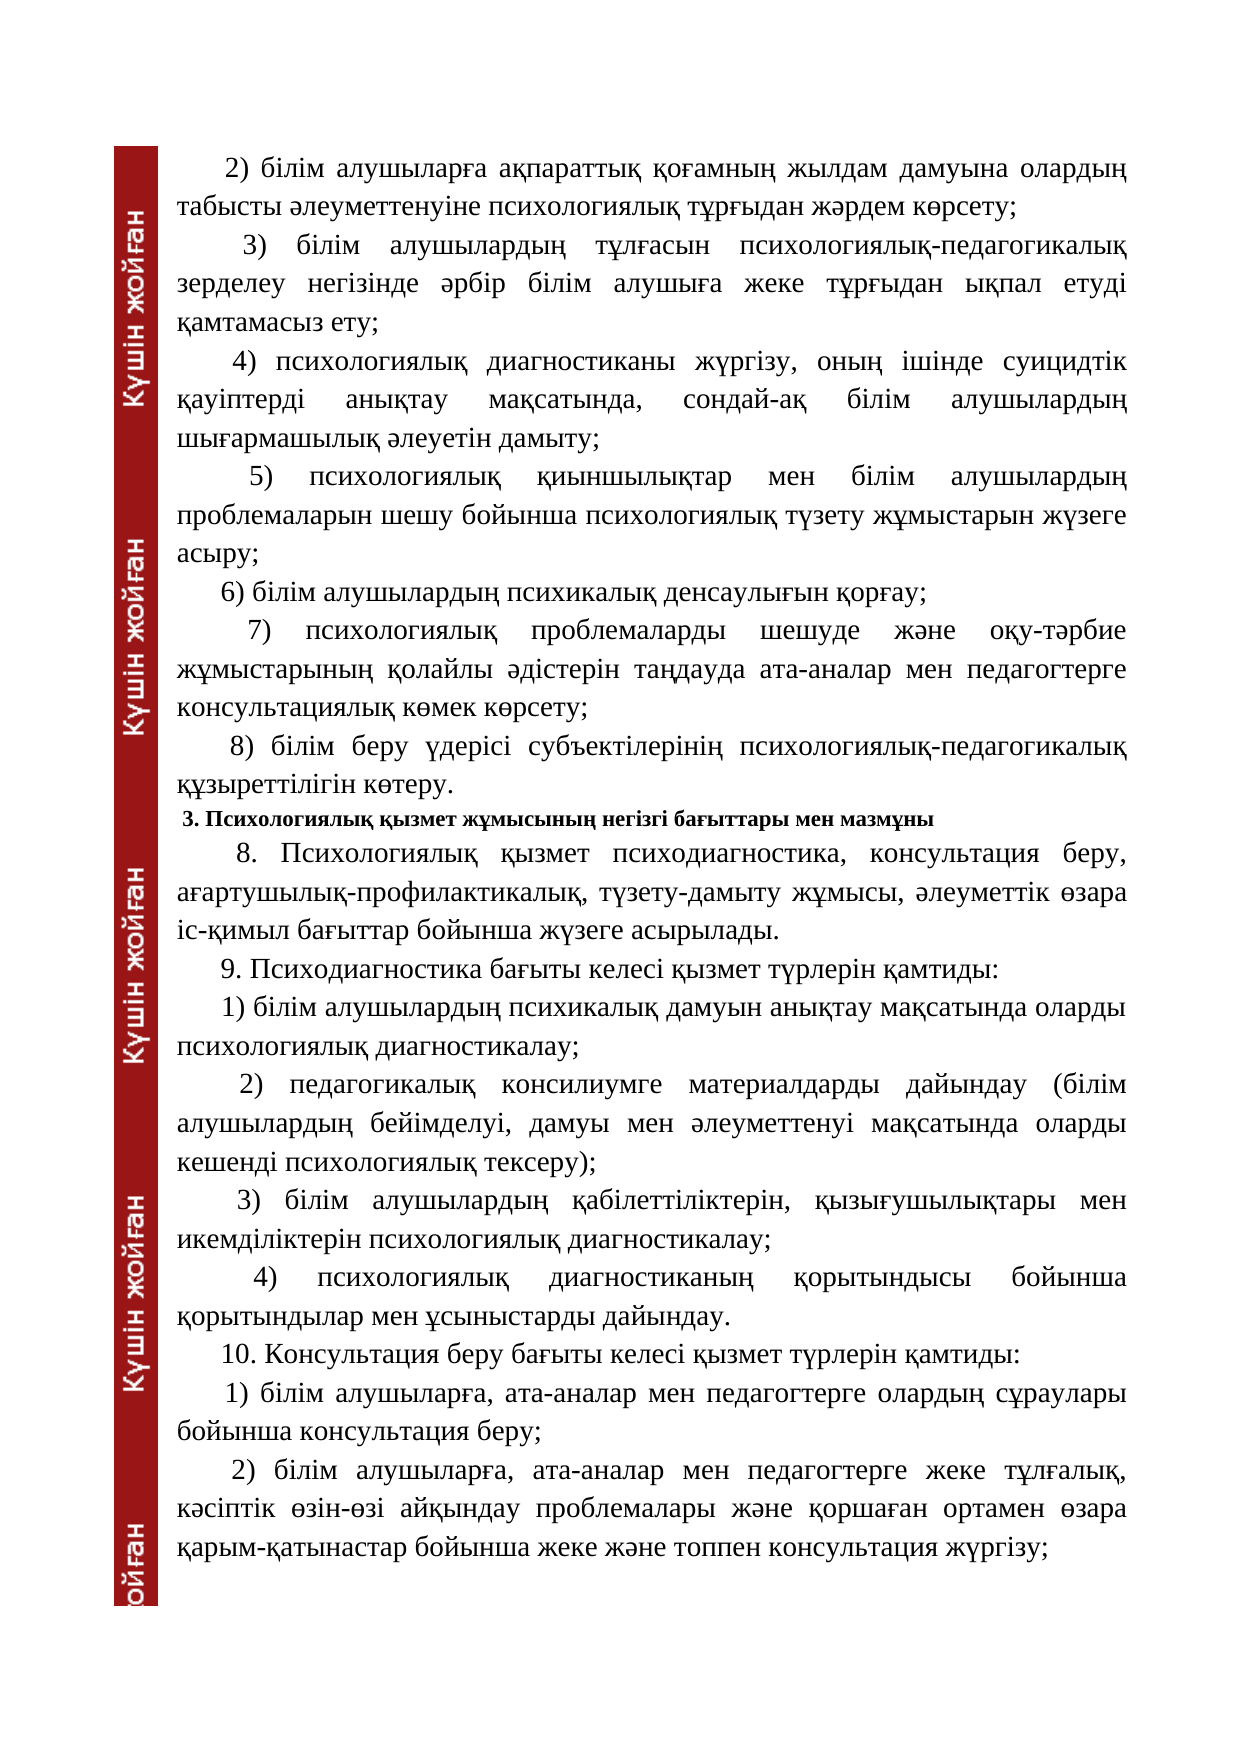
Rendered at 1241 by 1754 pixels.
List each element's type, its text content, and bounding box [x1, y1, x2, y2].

picture [114, 1177, 158, 1182]
text 1) білім алушылардың психикалық дамуын анықтау мақсатында оларды психологиялық диагностикалау; [112, 989, 1128, 1062]
picture [114, 338, 158, 343]
picture [114, 607, 158, 612]
text 3. Психологиялық қызмет жұмысының негізгі бағыттары мен мазмұны [112, 805, 1128, 832]
picture [114, 946, 158, 951]
picture [114, 453, 158, 458]
text 3) білім алушылардың тұлғасын психологиялық-педагогикалық зерделеу негізінде әрбір білім алушыға жеке тұрғыдан ықпал етуді қамтамасыз ету; [112, 227, 1128, 338]
text 8) білім беру үдерісі субъектілерінің психологиялық-педагогикалық құзыреттілігін көтеру. [112, 728, 1128, 800]
picture [114, 723, 158, 728]
text 4) психологиялық диагностиканың қорытындысы бойынша қорытындылар мен ұсыныстарды дайындау. [112, 1259, 1128, 1331]
text 2) педагогикалық консилиумге материалдарды дайындау (білім алушылардың бейімделуі, дамуы мен әлеуметтенуі мақсатында оларды кешенді психологиялық тексеру); [112, 1067, 1128, 1177]
text 4) психологиялық диагностиканы жүргізу, оның ішінде суицидтік қауіптерді анықтау мақсатында, сондай-ақ білім алушылардың шығармашылық әлеуетін дамыту; [112, 343, 1128, 453]
text 5) психологиялық қиыншылықтар мен білім алушылардың проблемаларын шешу бойынша психологиялық түзету жұмыстарын жүзеге асыру; [112, 458, 1128, 569]
text 9. Психодиагностика бағыты келесі қызмет түрлерін қамтиды: [112, 951, 1128, 984]
picture [114, 146, 158, 150]
picture [114, 1254, 158, 1259]
text 10. Консультация беру бағыты келесі қызмет түрлерін қамтиды: [112, 1336, 1128, 1370]
text 6) білім алушылардың психикалық денсаулығын қорғау; [112, 574, 1128, 607]
text 2) білім алушыларға, ата-аналар мен педагогтерге жеке тұлғалық, кәсіптік өзін-өзі айқындау проблемалары және қоршаған ортамен өзара қарым-қатынастар бойынша жеке және топпен консультация жүргізу; [112, 1452, 1128, 1563]
text 8. Психологиялық қызмет психодиагностика, консультация беру, ағартушылық-профилактикалық, түзету-дамыту жұмысы, әлеуметтік өзара іс-қимыл бағыттар бойынша жүзеге асырылады. [112, 835, 1128, 946]
picture [114, 569, 158, 574]
picture [114, 1331, 158, 1336]
picture [114, 1062, 158, 1067]
text 7) психологиялық проблемаларды шешуде және оқу-тәрбие жұмыстарының қолайлы әдістерін таңдауда ата-аналар мен педагогтерге консультациялық көмек көрсету; [112, 612, 1128, 723]
text 2) білім алушыларға ақпараттық қоғамның жылдам дамуына олардың табысты әлеуметтенуіне психологиялық тұрғыдан жәрдем көрсету; [112, 150, 1128, 222]
picture [114, 222, 158, 227]
picture [114, 984, 158, 989]
picture [114, 800, 158, 805]
picture [114, 1370, 158, 1375]
text 3) білім алушылардың қабілеттіліктерін, қызығушылықтары мен икемділіктерін психологиялық диагностикалау; [112, 1182, 1128, 1254]
text 1) білім алушыларға, ата-аналар мен педагогтерге олардың сұраулары бойынша консультация беру; [112, 1375, 1128, 1447]
picture [114, 1563, 158, 1606]
picture [114, 1447, 158, 1452]
